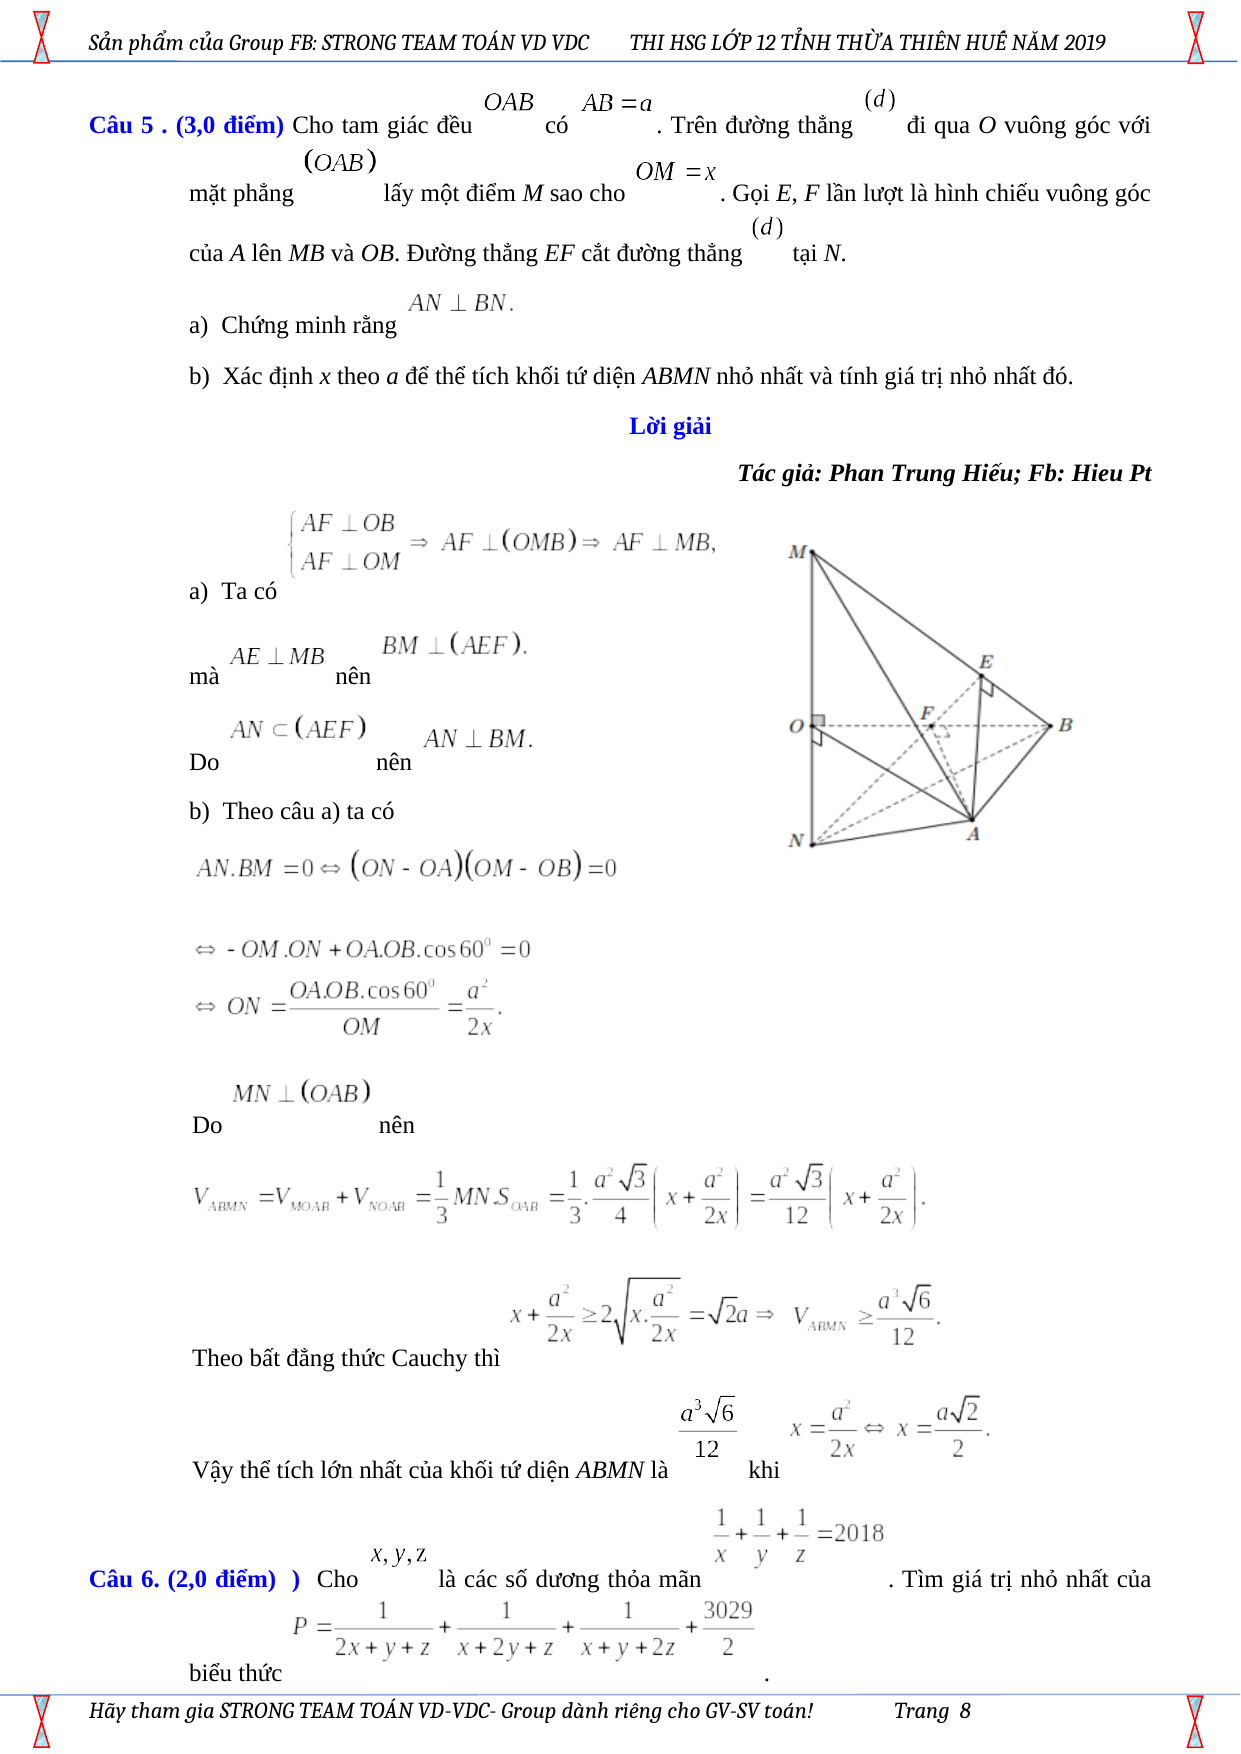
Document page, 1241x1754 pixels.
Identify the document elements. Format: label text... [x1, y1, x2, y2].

picture [1189, 1728, 1200, 1746]
text b) Xác định x theo a để thể tích khối tứ diện ABMN nhỏ nhất và tính giá trị nhỏ nhất đó. [88, 361, 1152, 390]
text Lời giải [189, 411, 1152, 439]
text Tác giả: Phan Trung Hiếu; Fb: Hieu Pt [189, 458, 1152, 487]
text a) Chứng minh rằng [88, 287, 1152, 339]
picture [36, 42, 47, 62]
picture [763, 825, 1111, 860]
text b) Theo câu a) ta có [88, 796, 1152, 825]
picture [36, 13, 47, 32]
picture [1190, 43, 1201, 62]
picture [36, 1727, 47, 1746]
picture [1190, 13, 1201, 32]
text Do nên [88, 711, 1152, 775]
text a) Ta có [88, 506, 1152, 605]
text Do nên [192, 1075, 1152, 1139]
picture [1190, 1698, 1200, 1715]
picture [763, 690, 1111, 711]
text Theo bất đẳng thức Cauchy thì [192, 1273, 1152, 1372]
text Vậy thể tích lớn nhất của khối tứ diện ABMN là khi [192, 1391, 1152, 1483]
picture [763, 775, 1111, 796]
picture [36, 1697, 47, 1716]
text Câu 6. (2,0 điểm) ) Cho là các số dương thỏa mãn . Tìm giá trị nhỏ nhất của biểu thức . [88, 1502, 1152, 1686]
text Câu 5 . (3,0 điểm) Cho tam giác đều có . Trên đường thẳng đi qua O vuông góc với mặt phẳng lấy một điểm M sao cho . Gọi E, F lần lượt là hình chiếu vuông góc của A lên MB và OB. Đường thẳng EF cắt đường thẳng tại N. [88, 84, 1152, 266]
picture [763, 605, 1111, 626]
text mà nên [88, 626, 1152, 690]
